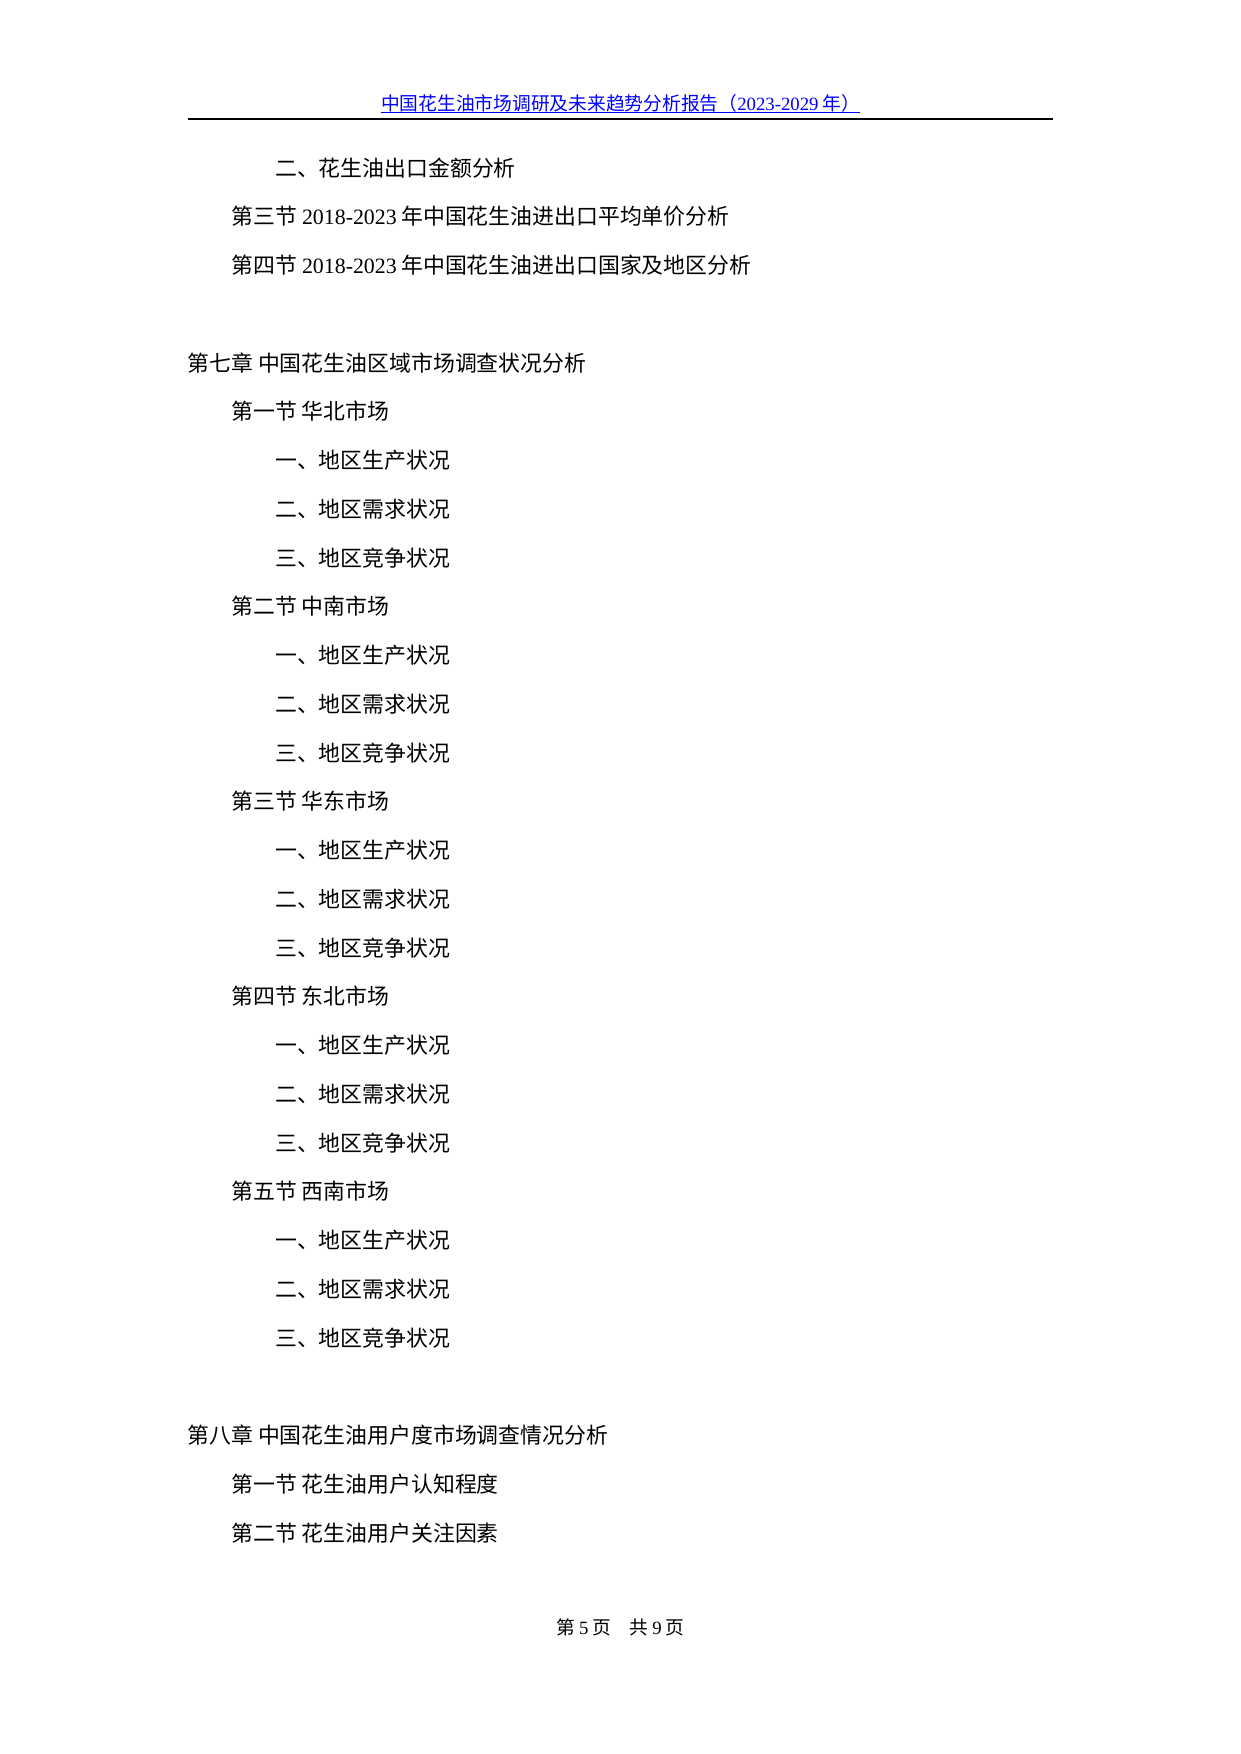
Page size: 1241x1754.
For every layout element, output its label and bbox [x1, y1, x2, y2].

text [187, 150, 1053, 1548]
